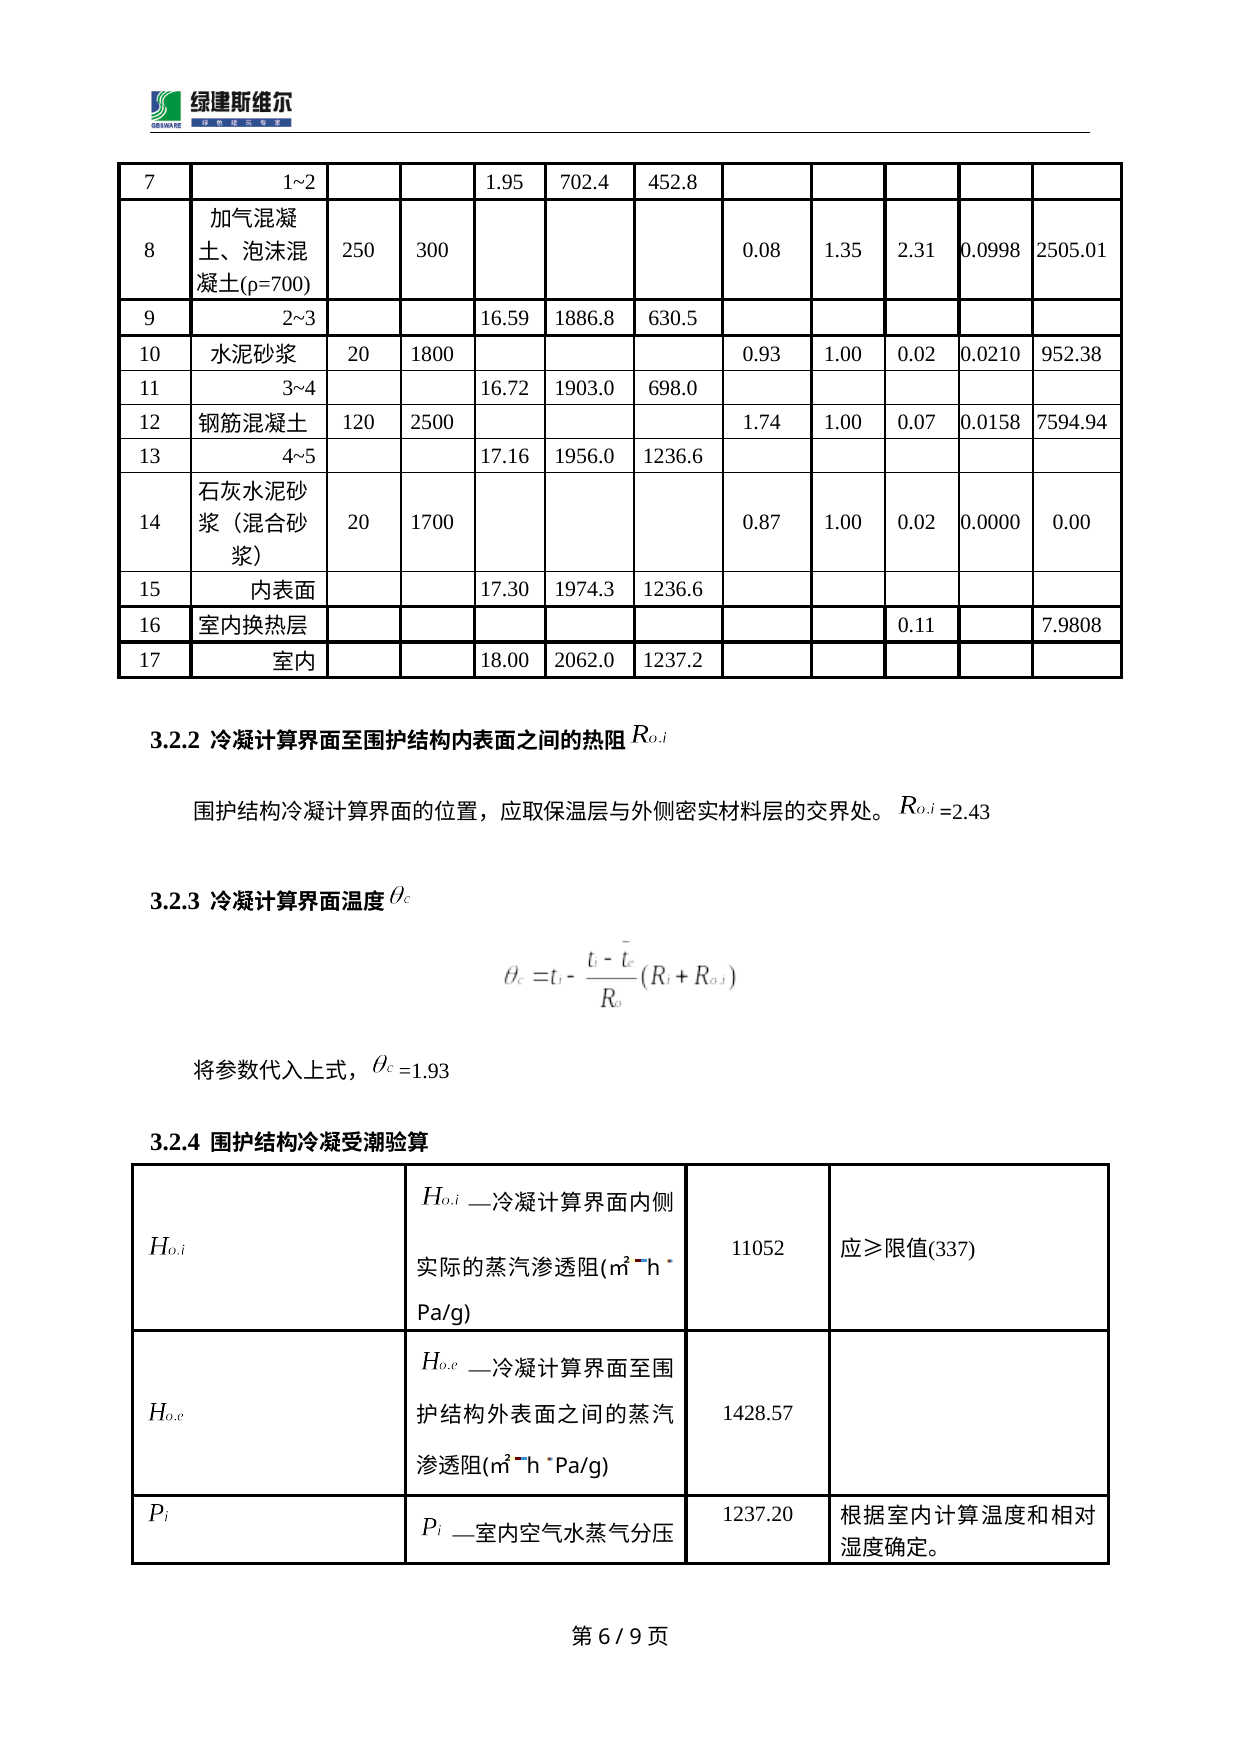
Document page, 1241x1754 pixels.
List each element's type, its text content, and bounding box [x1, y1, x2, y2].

table_cell 2.31 [887, 201, 957, 298]
table_cell [961, 301, 1031, 334]
table_cell [402, 572, 474, 605]
table_cell [329, 608, 399, 640]
table_cell 4~5 [192, 439, 326, 472]
picture [150, 88, 293, 130]
table_cell [328, 572, 400, 605]
table_cell 1.95 [476, 165, 544, 198]
table_cell 630.5 [636, 301, 721, 334]
table_cell [635, 405, 722, 438]
table_cell [476, 201, 544, 298]
table_cell [1034, 165, 1120, 198]
table_cell 1974.3 [546, 572, 633, 605]
table_cell [635, 473, 722, 571]
table_cell 16.72 [476, 371, 544, 403]
table_cell [1034, 439, 1120, 472]
table_cell [546, 473, 633, 571]
table_cell 根据室内计算温度和相对湿度确定。 [831, 1497, 1107, 1562]
list 将参数代入上式，=1.93 [150, 1034, 1090, 1099]
table_cell 8 [121, 201, 189, 298]
table_cell 0.0998 [961, 201, 1031, 298]
table_cell 702.4 [547, 165, 633, 198]
table_cell 1.00 [813, 405, 884, 438]
table_cell [813, 301, 883, 334]
table_cell [402, 439, 474, 472]
table_cell 1700 [402, 473, 474, 571]
table_cell 0.93 [724, 337, 810, 369]
table_cell 2500 [402, 405, 474, 438]
table_cell 20 [328, 473, 400, 571]
table_cell [724, 301, 810, 334]
table_cell 0.87 [724, 473, 810, 571]
table_cell 钢筋混凝土 [192, 405, 326, 438]
table_cell [960, 439, 1032, 472]
table_cell [724, 644, 810, 676]
table_cell [134, 1497, 404, 1562]
table_cell [887, 165, 957, 198]
table_cell [328, 439, 400, 472]
table_cell [402, 371, 474, 403]
table_cell 0.07 [886, 405, 958, 438]
table_cell [329, 301, 399, 334]
subtitle 围护结构冷凝受潮验算 [150, 1124, 937, 1157]
table_cell [813, 644, 883, 676]
table_cell [886, 572, 958, 605]
table_cell [134, 1332, 404, 1494]
table_cell [1034, 371, 1120, 403]
table_cell [636, 201, 721, 298]
table_cell [328, 371, 400, 403]
table_cell 2~3 [193, 301, 326, 334]
table_cell 300 [402, 201, 473, 298]
table_cell [886, 439, 958, 472]
table_cell 15 [121, 572, 190, 605]
table_cell 1237.20 [688, 1497, 828, 1562]
table_cell [813, 608, 883, 640]
table_cell 17.16 [476, 439, 544, 472]
table_cell 452.8 [636, 165, 721, 198]
table_cell 水泥砂浆 [192, 337, 326, 369]
table_cell 2505.01 [1034, 201, 1120, 298]
table_cell 1236.6 [635, 439, 722, 472]
table_cell [724, 608, 810, 640]
table_cell [476, 405, 544, 438]
table_cell 0.08 [724, 201, 810, 298]
table_cell 16 [121, 608, 189, 640]
table_cell [961, 608, 1031, 640]
table_cell 加气混凝土、泡沫混凝土(ρ=700) [193, 201, 326, 298]
table_cell 9 [121, 301, 189, 334]
table_cell [960, 371, 1032, 403]
table_cell 7.9808 [1034, 608, 1120, 640]
table_header [134, 1166, 404, 1328]
table_cell [724, 439, 810, 472]
table_cell 1236.6 [635, 572, 722, 605]
table_cell 7594.94 [1034, 405, 1120, 438]
table_cell [887, 301, 957, 334]
table_cell [886, 371, 958, 403]
table_cell 3~4 [192, 371, 326, 403]
table_cell [813, 371, 884, 403]
table_cell 698.0 [635, 371, 722, 403]
table_cell 18.00 [476, 644, 544, 676]
table_cell 13 [121, 439, 190, 472]
table_cell [402, 608, 473, 640]
table_cell 20 [328, 337, 400, 369]
table_cell [546, 405, 633, 438]
picture [660, 1245, 675, 1276]
table_cell 0.02 [886, 337, 958, 369]
table_cell 1956.0 [546, 439, 633, 472]
table_cell 0.00 [1034, 473, 1120, 571]
table_cell 0.11 [887, 608, 957, 640]
table_cell [402, 165, 473, 198]
subtitle 冷凝计算界面温度 [150, 865, 937, 930]
table_cell 1~2 [193, 165, 326, 198]
table_cell [329, 644, 399, 676]
table_cell 12 [121, 405, 190, 438]
table_cell 11 [121, 371, 190, 403]
table_cell 1237.2 [636, 644, 721, 676]
table_cell 952.38 [1034, 337, 1120, 369]
table_cell 1903.0 [546, 371, 633, 403]
table_cell [831, 1332, 1107, 1494]
table_cell [813, 572, 884, 605]
subtitle 冷凝计算界面至围护结构内表面之间的热阻 [150, 704, 1090, 769]
table_cell 0.0000 [960, 473, 1032, 571]
picture [630, 1245, 647, 1276]
table_cell 10 [121, 337, 190, 369]
table_cell [635, 337, 722, 369]
table_cell —室内空气水蒸气分压力(Pa) [407, 1497, 684, 1562]
table_cell 室内换热层 [193, 608, 326, 640]
table_header 11052 [688, 1166, 828, 1328]
table_cell 0.0158 [960, 405, 1032, 438]
table_cell [547, 608, 633, 640]
table_cell [961, 644, 1031, 676]
table_cell 1.00 [813, 337, 884, 369]
table_cell 石灰水泥砂浆（混合砂浆） [192, 473, 326, 571]
table_cell 室内 [193, 644, 326, 676]
table_cell [547, 201, 633, 298]
table_cell [1034, 301, 1120, 334]
table_cell 1800 [402, 337, 474, 369]
picture [510, 1443, 527, 1474]
table_header 应≥限值(337) [831, 1166, 1107, 1328]
table_cell 0.02 [886, 473, 958, 571]
table_cell 0.0210 [960, 337, 1032, 369]
table_cell 1.00 [813, 473, 884, 571]
table_cell —冷凝计算界面至围护结构外表面之间的蒸汽渗透阻(㎡hPa/g) [407, 1332, 684, 1494]
table_cell [724, 165, 810, 198]
table_cell 内表面 [192, 572, 326, 605]
table_cell [476, 608, 544, 640]
table_cell 16.59 [476, 301, 544, 334]
table_cell [724, 371, 810, 403]
table_cell [961, 165, 1031, 198]
table_cell [813, 165, 883, 198]
table_header —冷凝计算界面内侧实际的蒸汽渗透阻(㎡hPa/g) [407, 1166, 684, 1328]
table_cell [813, 439, 884, 472]
table_cell 250 [329, 201, 399, 298]
table_cell [887, 644, 957, 676]
table_cell [636, 608, 721, 640]
table_cell 120 [328, 405, 400, 438]
table_cell 17 [121, 644, 189, 676]
table_cell [402, 644, 473, 676]
table_cell [476, 473, 544, 571]
table_cell [1034, 572, 1120, 605]
table_cell [476, 337, 544, 369]
table_cell [724, 572, 810, 605]
table_cell [546, 337, 633, 369]
table_cell 7 [121, 165, 189, 198]
table_cell [960, 572, 1032, 605]
table_cell 1428.57 [688, 1332, 828, 1494]
list 围护结构冷凝计算界面的位置，应取保温层与外侧密实材料层的交界处。=2.43 [150, 775, 1090, 840]
table_cell 2062.0 [547, 644, 633, 676]
table_cell 1.74 [724, 405, 810, 438]
table_cell [329, 165, 399, 198]
table_cell 1886.8 [547, 301, 633, 334]
table_cell 17.30 [476, 572, 544, 605]
picture [540, 1443, 555, 1474]
table_cell 14 [121, 473, 190, 571]
table_cell [1034, 644, 1120, 676]
table_cell [402, 301, 473, 334]
table_cell 1.35 [813, 201, 883, 298]
